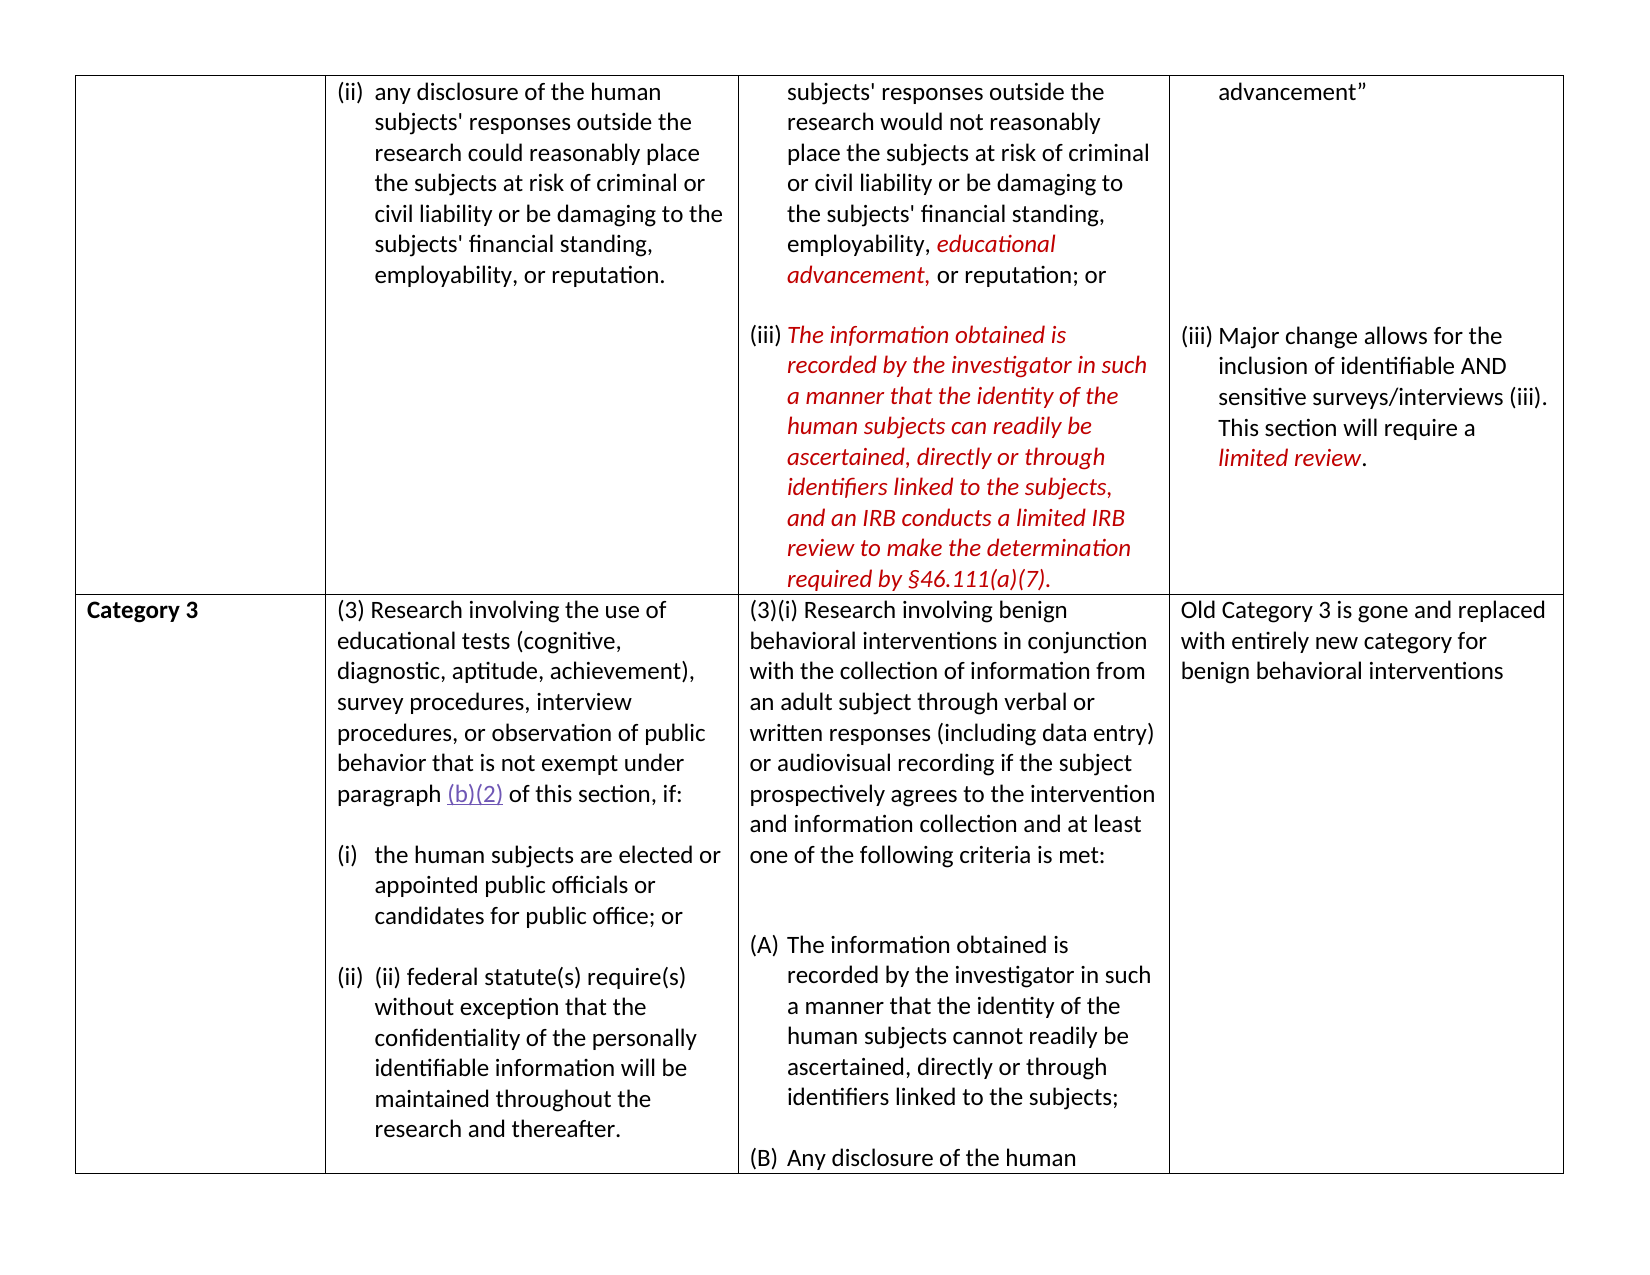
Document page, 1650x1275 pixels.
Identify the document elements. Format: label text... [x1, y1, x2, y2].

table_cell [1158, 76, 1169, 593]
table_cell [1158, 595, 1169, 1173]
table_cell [1170, 76, 1563, 593]
table_cell Category 3 [76, 595, 325, 1173]
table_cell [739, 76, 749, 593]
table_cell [326, 76, 738, 593]
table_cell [326, 595, 738, 1173]
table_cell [1170, 595, 1563, 1173]
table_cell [76, 76, 325, 593]
